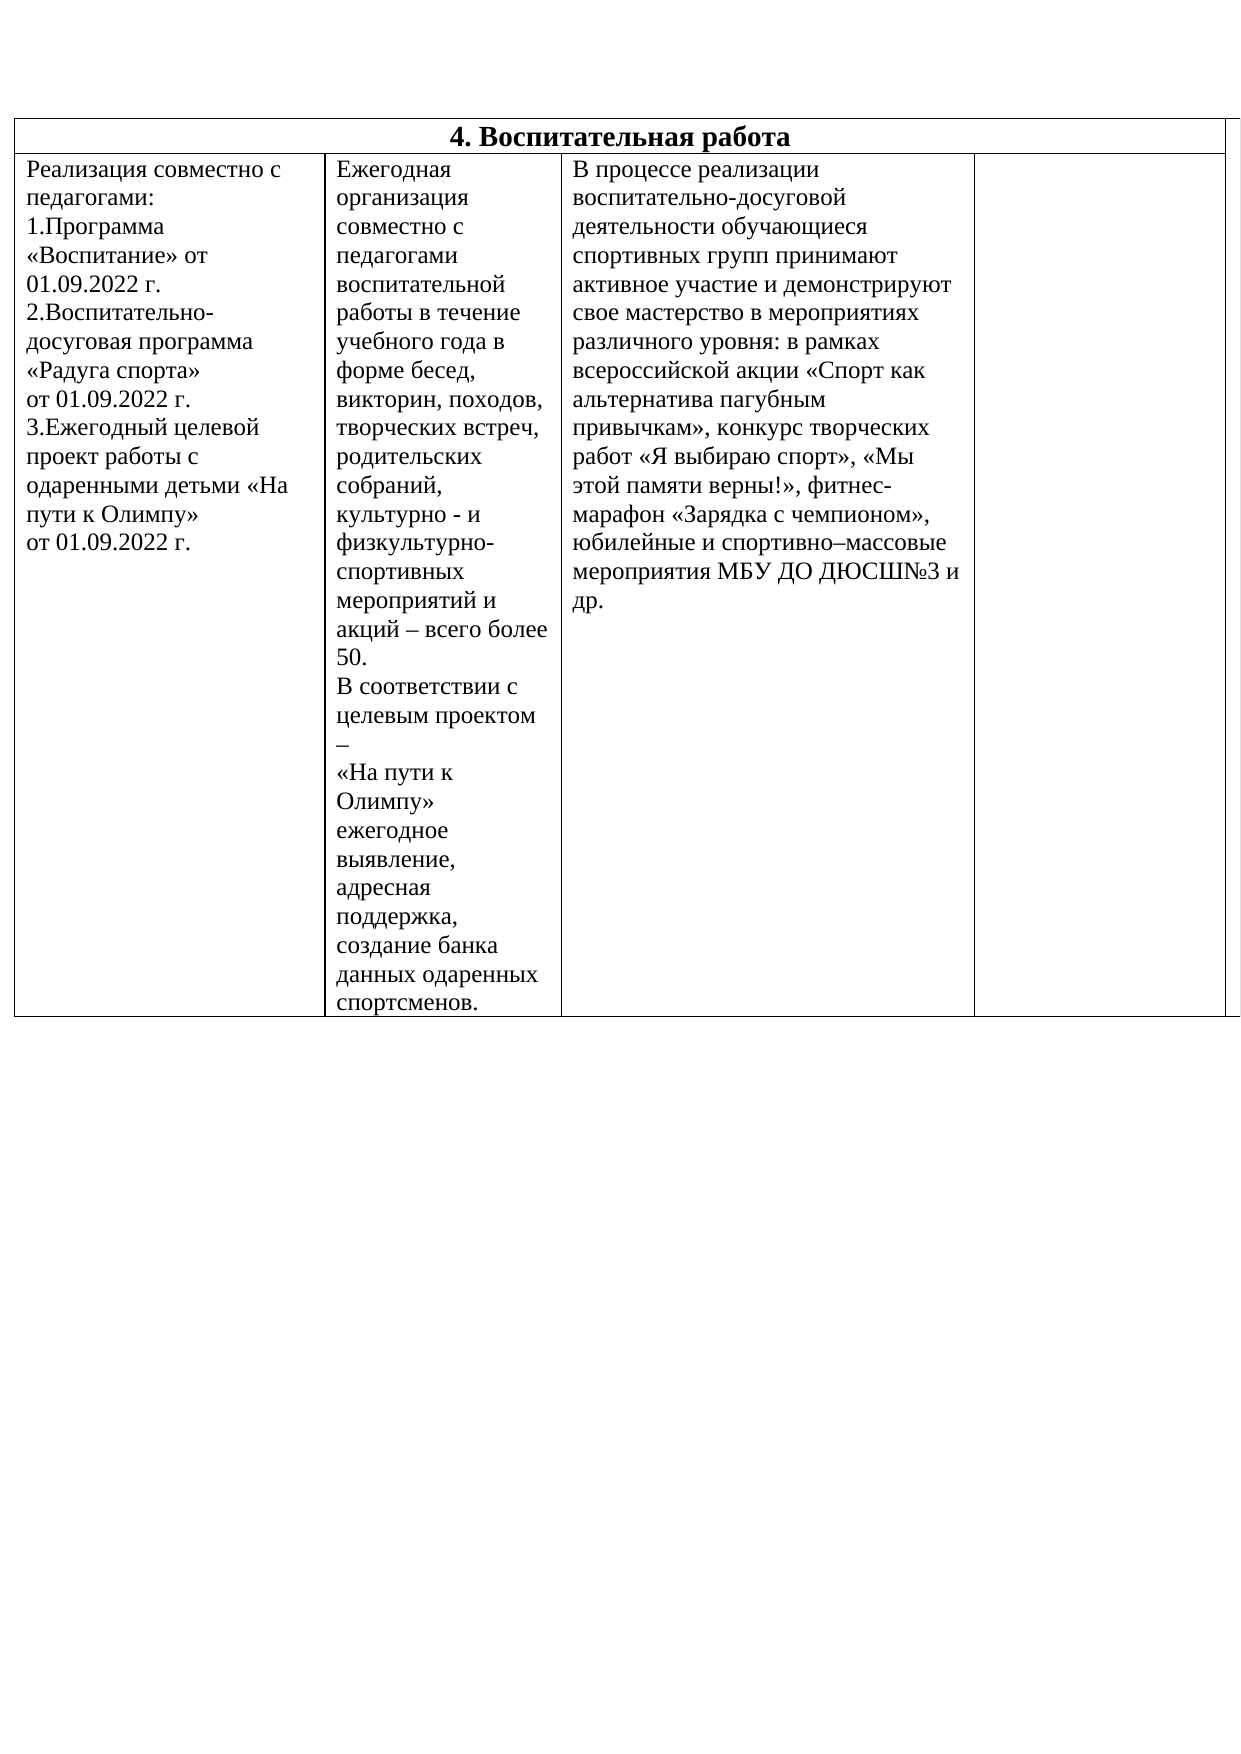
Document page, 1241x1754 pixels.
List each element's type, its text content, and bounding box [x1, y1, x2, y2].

table_cell 4. Воспитательная работа [15, 119, 1225, 153]
table_cell Реализация совместно с педагогами: 1.Программа «Воспитание» от 01.09.2022 г. 2.Воспитательно-досуговая программа «Радуга спорта» от 01.09.2022 г. 3.Ежегодный целевой проект работы с одаренными детьми «На пути к Олимпу» от 01.09.2022 г. [15, 154, 324, 1016]
table_cell В процессе реализации воспитательно-досуговой деятельности обучающиеся спортивных групп принимают активное участие и демонстрируют свое мастерство в мероприятиях различного уровня: в рамках всероссийской акции «Спорт как альтернатива пагубным привычкам», конкурс творческих работ «Я выбираю спорт», «Мы этой памяти верны!», фитнес-марафон «Зарядка с чемпионом», юбилейные и спортивно–массовые мероприятия МБУ ДО ДЮСШ№3 и др. [562, 154, 974, 1016]
table_cell [1226, 119, 1240, 1016]
table_cell Ежегодная организация совместно с педагогами воспитательной работы в течение учебного года в форме бесед, викторин, походов, творческих встреч, родительских собраний, культурно - и физкультурно-спортивных мероприятий и акций – всего более 50. В соответствии с целевым проектом – «На пути к Олимпу» ежегодное выявление, адресная поддержка, создание банка данных одаренных спортсменов. [326, 154, 561, 1016]
table_cell [975, 154, 1225, 1016]
